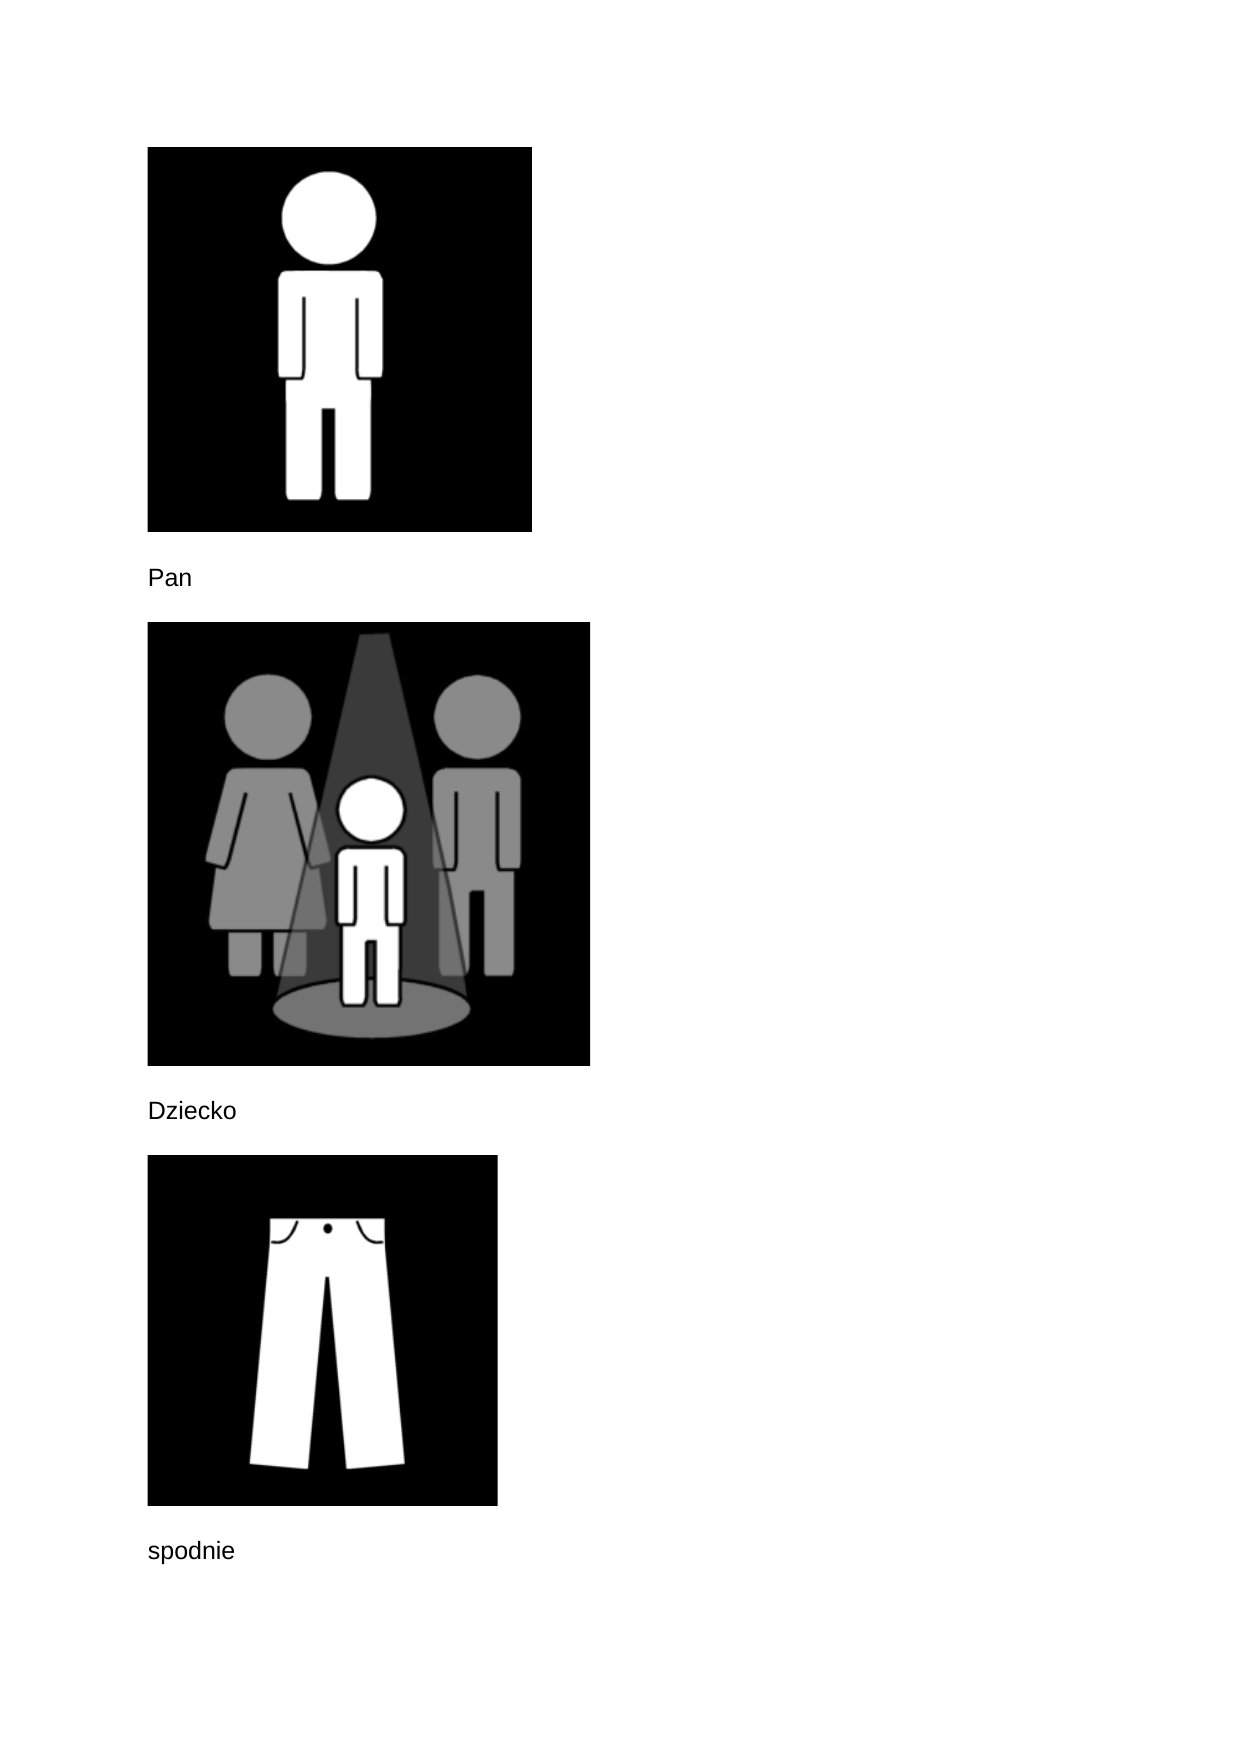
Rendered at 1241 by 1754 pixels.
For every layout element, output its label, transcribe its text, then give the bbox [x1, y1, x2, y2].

picture [147, 1155, 498, 1506]
picture [147, 147, 532, 532]
text spodnie [148, 1536, 1093, 1565]
picture [147, 622, 591, 1066]
text Dziecko [148, 1096, 1093, 1124]
text Pan [148, 563, 1093, 591]
